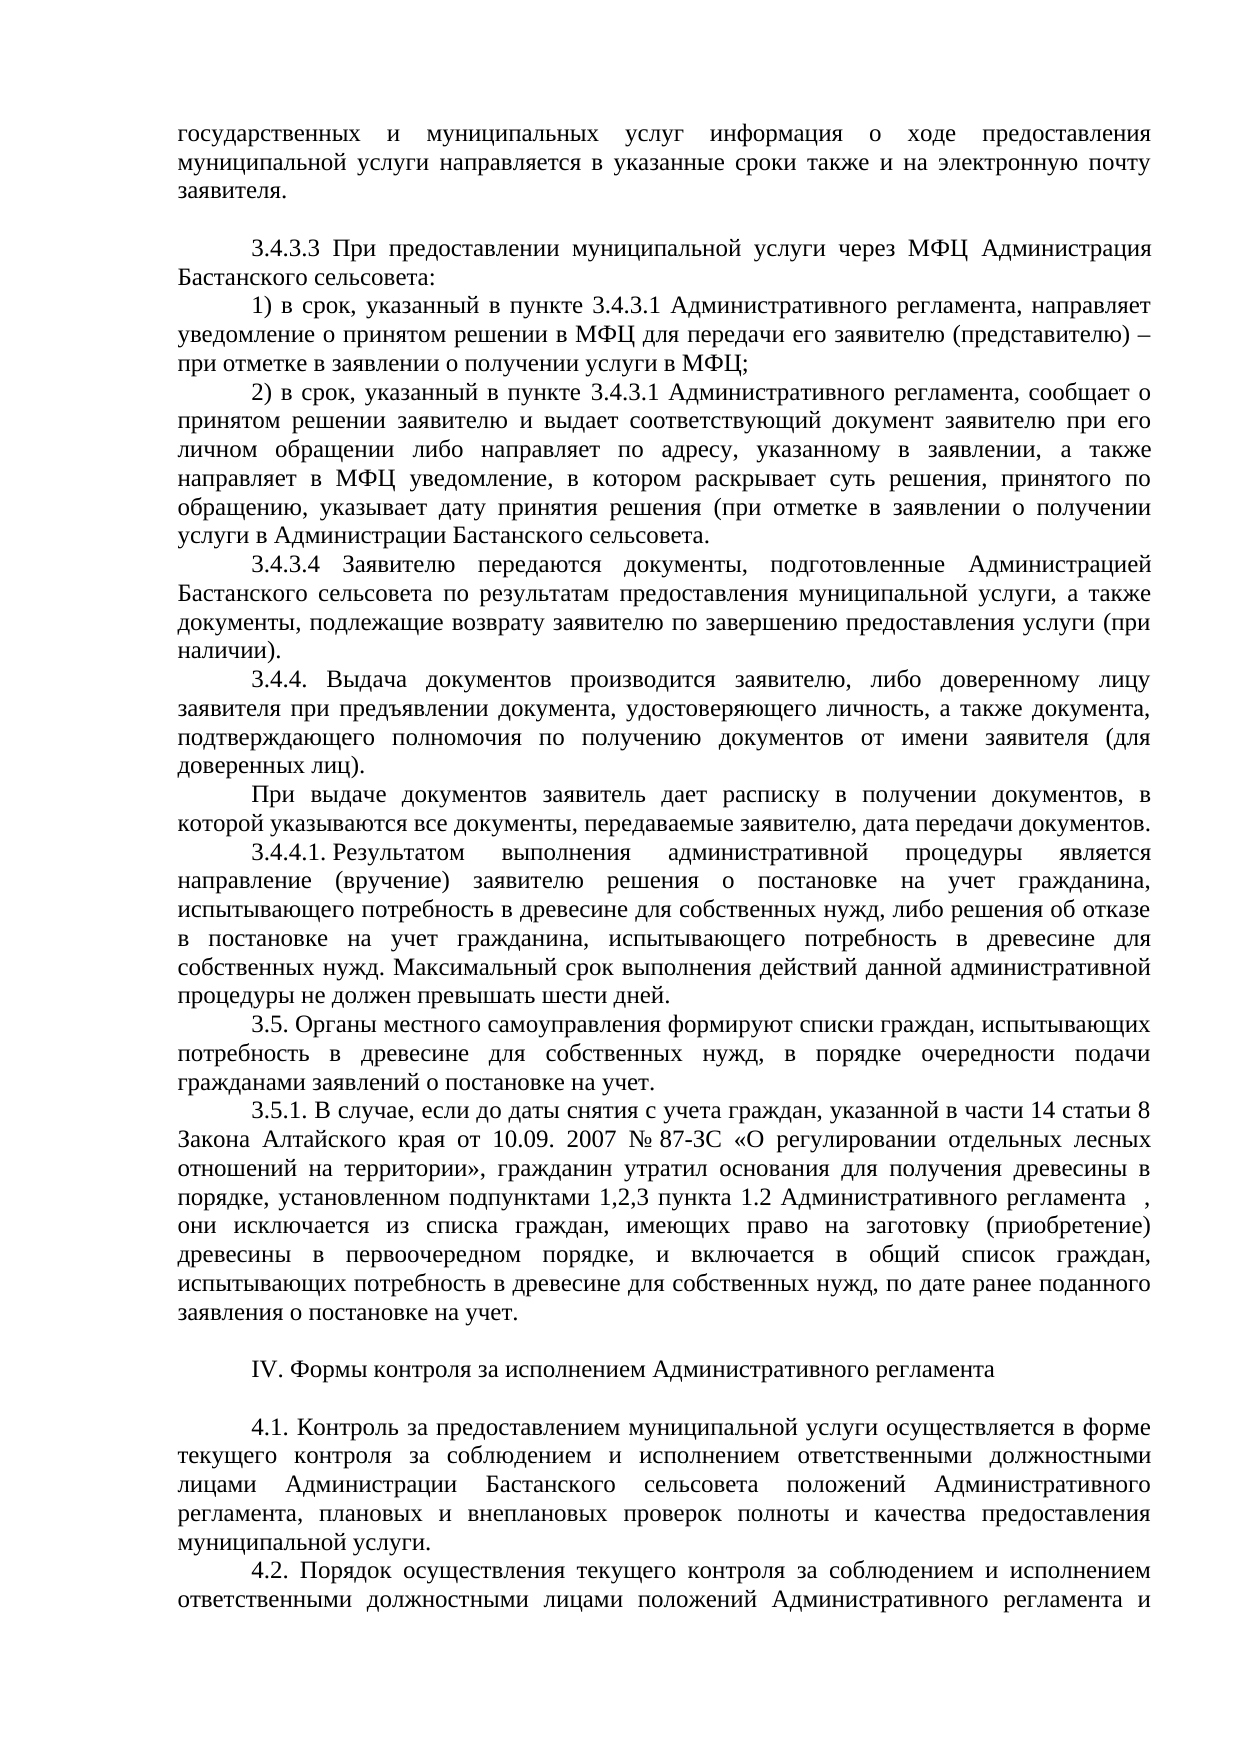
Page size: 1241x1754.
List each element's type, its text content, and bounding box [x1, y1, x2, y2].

text 4.1. Контроль за предоставлением муниципальной услуги осуществляется в форме текущего контроля за соблюдением и исполнением ответственными должностными лицами Администрации Бастанского сельсовета положений Административного регламента, плановых и внеплановых проверок полноты и качества предоставления муниципальной услуги. [177, 1412, 1152, 1556]
text 3.4.3.4 Заявителю передаются документы, подготовленные Администрацией Бастанского сельсовета по результатам предоставления муниципальной услуги, а также документы, подлежащие возврату заявителю по завершению предоставления услуги (при наличии). [177, 549, 1152, 664]
text 3.5. Органы местного самоуправления формируют списки граждан, испытывающих потребность в древесине для собственных нужд, в порядке очередности подачи гражданами заявлений о постановке на учет. [177, 1009, 1152, 1096]
text При выдаче документов заявитель дает расписку в получении документов, в которой указываются все документы, передаваемые заявителю, дата передачи документов. [177, 779, 1152, 837]
text 1) в срок, указанный в пункте 3.4.3.1 Административного регламента, направляет уведомление о принятом решении в МФЦ для передачи его заявителю (представителю) – при отметке в заявлении о получении услуги в МФЦ; [177, 291, 1152, 377]
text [177, 118, 1152, 204]
text 3.4.3.3 При предоставлении муниципальной услуги через МФЦ Администрация Бастанского сельсовета: [177, 233, 1152, 291]
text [177, 1556, 1152, 1613]
text IV. Формы контроля за исполнением Административного регламента [177, 1354, 1152, 1383]
text 3.4.4.1. Результатом выполнения административной процедуры является направление (вручение) заявителю решения о постановке на учет гражданина, испытывающего потребность в древесине для собственных нужд, либо решения об отказе в постановке на учет гражданина, испытывающего потребность в древесине для собственных нужд. Максимальный срок выполнения действий данной административной процедуры не должен превышать шести дней. [177, 837, 1152, 1009]
text 2) в срок, указанный в пункте 3.4.3.1 Административного регламента, сообщает о принятом решении заявителю и выдает соответствующий документ заявителю при его личном обращении либо направляет по адресу, указанному в заявлении, а также направляет в МФЦ уведомление, в котором раскрывает суть решения, принятого по обращению, указывает дату принятия решения (при отметке в заявлении о получении услуги в Администрации Бастанского сельсовета. [177, 377, 1152, 549]
text 3.4.4. Выдача документов производится заявителю, либо доверенному лицу заявителя при предъявлении документа, удостоверяющего личность, а также документа, подтверждающего полномочия по получению документов от имени заявителя (для доверенных лиц). [177, 664, 1152, 779]
text 3.5.1. В случае, если до даты снятия с учета граждан, указанной в части 14 статьи 8 Закона Алтайского края от 10.09. 2007 № 87-ЗС «О регулировании отдельных лесных отношений на территории», гражданин утратил основания для получения древесины в порядке, установленном подпунктами 1,2,3 пункта 1.2 Административного регламента , они исключается из списка граждан, имеющих право на заготовку (приобретение) древесины в первоочередном порядке, и включается в общий список граждан, испытывающих потребность в древесине для собственных нужд, по дате ранее поданного заявления о постановке на учет. [177, 1096, 1152, 1326]
